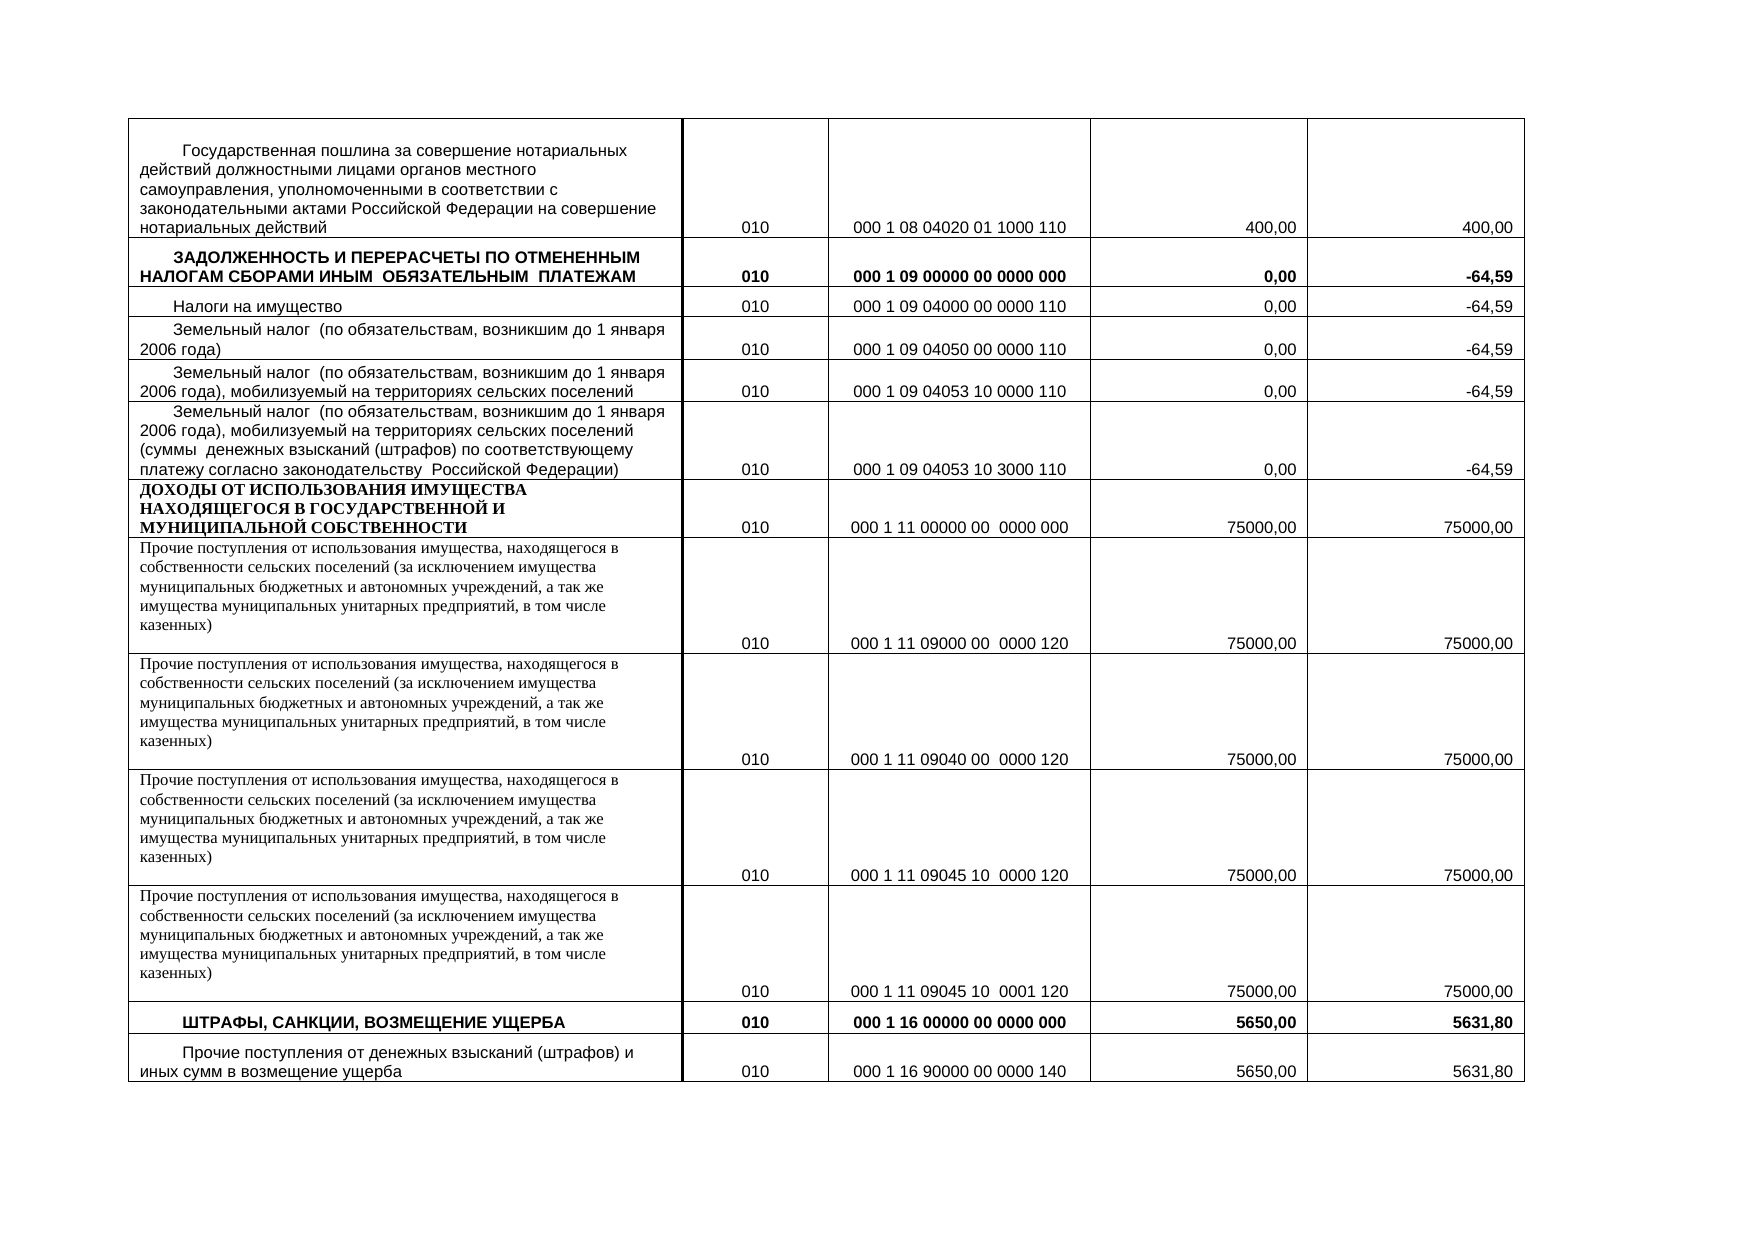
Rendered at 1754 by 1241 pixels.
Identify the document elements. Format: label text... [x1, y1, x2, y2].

table_cell -64,59 [1308, 287, 1524, 316]
table_cell 010 [684, 402, 828, 478]
table_cell Прочие поступления от денежных взысканий (штрафов) и иных сумм в возмещение ущерба [129, 1034, 681, 1081]
table_cell 000 1 09 04050 00 0000 110 [829, 317, 1090, 358]
table_cell 5631,80 [1308, 1002, 1524, 1032]
table_cell 000 1 09 00000 00 0000 000 [829, 238, 1090, 286]
table_cell 75000,00 [1091, 886, 1307, 1001]
table_cell 75000,00 [1308, 538, 1524, 653]
table_cell 5631,80 [1308, 1034, 1524, 1081]
table_cell Прочие поступления от использования имущества, находящегося в собственности сельских поселений (за исключением имущества муниципальных бюджетных и автономных учреждений, а так же имущества муниципальных унитарных предприятий, в том числе казенных) [129, 538, 681, 653]
table_cell 0,00 [1091, 360, 1307, 401]
table_cell Земельный налог (по обязательствам, возникшим до 1 января 2006 года) [129, 317, 681, 358]
table_cell -64,59 [1308, 402, 1524, 478]
table_cell 0,00 [1091, 238, 1307, 286]
table_cell 75000,00 [1091, 538, 1307, 653]
table_cell 000 1 09 04000 00 0000 110 [829, 287, 1090, 316]
table_cell 5650,00 [1091, 1002, 1307, 1032]
table_cell Прочие поступления от использования имущества, находящегося в собственности сельских поселений (за исключением имущества муниципальных бюджетных и автономных учреждений, а так же имущества муниципальных унитарных предприятий, в том числе казенных) [129, 770, 681, 885]
table_cell Прочие поступления от использования имущества, находящегося в собственности сельских поселений (за исключением имущества муниципальных бюджетных и автономных учреждений, а так же имущества муниципальных унитарных предприятий, в том числе казенных) [129, 654, 681, 769]
table_cell 000 1 11 00000 00 0000 000 [829, 480, 1090, 537]
table_cell 75000,00 [1308, 480, 1524, 537]
table_cell 0,00 [1091, 402, 1307, 478]
table_cell 010 [684, 317, 828, 358]
table_cell 000 1 09 04053 10 0000 110 [829, 360, 1090, 401]
table_cell 5650,00 [1091, 1034, 1307, 1081]
table_cell 000 1 08 04020 01 1000 110 [829, 119, 1090, 237]
table_cell 000 1 09 04053 10 3000 110 [829, 402, 1090, 478]
table_cell 75000,00 [1091, 480, 1307, 537]
table_cell -64,59 [1308, 238, 1524, 286]
table_cell 010 [684, 360, 828, 401]
table_cell 000 1 11 09045 10 0001 120 [829, 886, 1090, 1001]
table_cell 75000,00 [1091, 770, 1307, 885]
table_cell Прочие поступления от использования имущества, находящегося в собственности сельских поселений (за исключением имущества муниципальных бюджетных и автономных учреждений, а так же имущества муниципальных унитарных предприятий, в том числе казенных) [129, 886, 681, 1001]
table_cell 75000,00 [1308, 770, 1524, 885]
table_cell Земельный налог (по обязательствам, возникшим до 1 января 2006 года), мобилизуемый на территориях сельских поселений [129, 360, 681, 401]
table_cell 010 [684, 1002, 828, 1032]
table_cell 010 [684, 287, 828, 316]
table_cell 75000,00 [1308, 654, 1524, 769]
table_cell 010 [684, 480, 828, 537]
table_cell 400,00 [1308, 119, 1524, 237]
table_cell Налоги на имущество [129, 287, 681, 316]
table_cell Земельный налог (по обязательствам, возникшим до 1 января 2006 года), мобилизуемый на территориях сельских поселений (суммы денежных взысканий (штрафов) по соответствующему платежу согласно законодательству Российской Федерации) [129, 402, 681, 478]
table_cell 000 1 11 09040 00 0000 120 [829, 654, 1090, 769]
table_cell 010 [684, 770, 828, 885]
table_cell 0,00 [1091, 287, 1307, 316]
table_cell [129, 119, 681, 237]
table_cell ШТРАФЫ, САНКЦИИ, ВОЗМЕЩЕНИЕ УЩЕРБА [129, 1002, 681, 1032]
table_cell 000 1 16 00000 00 0000 000 [829, 1002, 1090, 1032]
table_cell 010 [684, 238, 828, 286]
table_cell 000 1 11 09000 00 0000 120 [829, 538, 1090, 653]
table_cell -64,59 [1308, 360, 1524, 401]
table_cell 010 [684, 886, 828, 1001]
table_cell ДОХОДЫ ОТ ИСПОЛЬЗОВАНИЯ ИМУЩЕСТВА НАХОДЯЩЕГОСЯ В ГОСУДАРСТВЕННОЙ И МУНИЦИПАЛЬНОЙ СОБСТВЕННОСТИ [129, 480, 681, 537]
table_cell 010 [684, 1034, 828, 1081]
table_cell 000 1 16 90000 00 0000 140 [829, 1034, 1090, 1081]
table_cell 010 [684, 538, 828, 653]
table_cell 75000,00 [1091, 654, 1307, 769]
table_cell 000 1 11 09045 10 0000 120 [829, 770, 1090, 885]
table_cell 010 [684, 654, 828, 769]
table_cell 010 [684, 119, 828, 237]
table_cell 75000,00 [1308, 886, 1524, 1001]
table_cell 0,00 [1091, 317, 1307, 358]
table_cell 400,00 [1091, 119, 1307, 237]
table_cell ЗАДОЛЖЕННОСТЬ И ПЕРЕРАСЧЕТЫ ПО ОТМЕНЕННЫМ НАЛОГАМ СБОРАМИ ИНЫМ ОБЯЗАТЕЛЬНЫМ ПЛАТЕЖАМ [129, 238, 681, 286]
table_cell -64,59 [1308, 317, 1524, 358]
